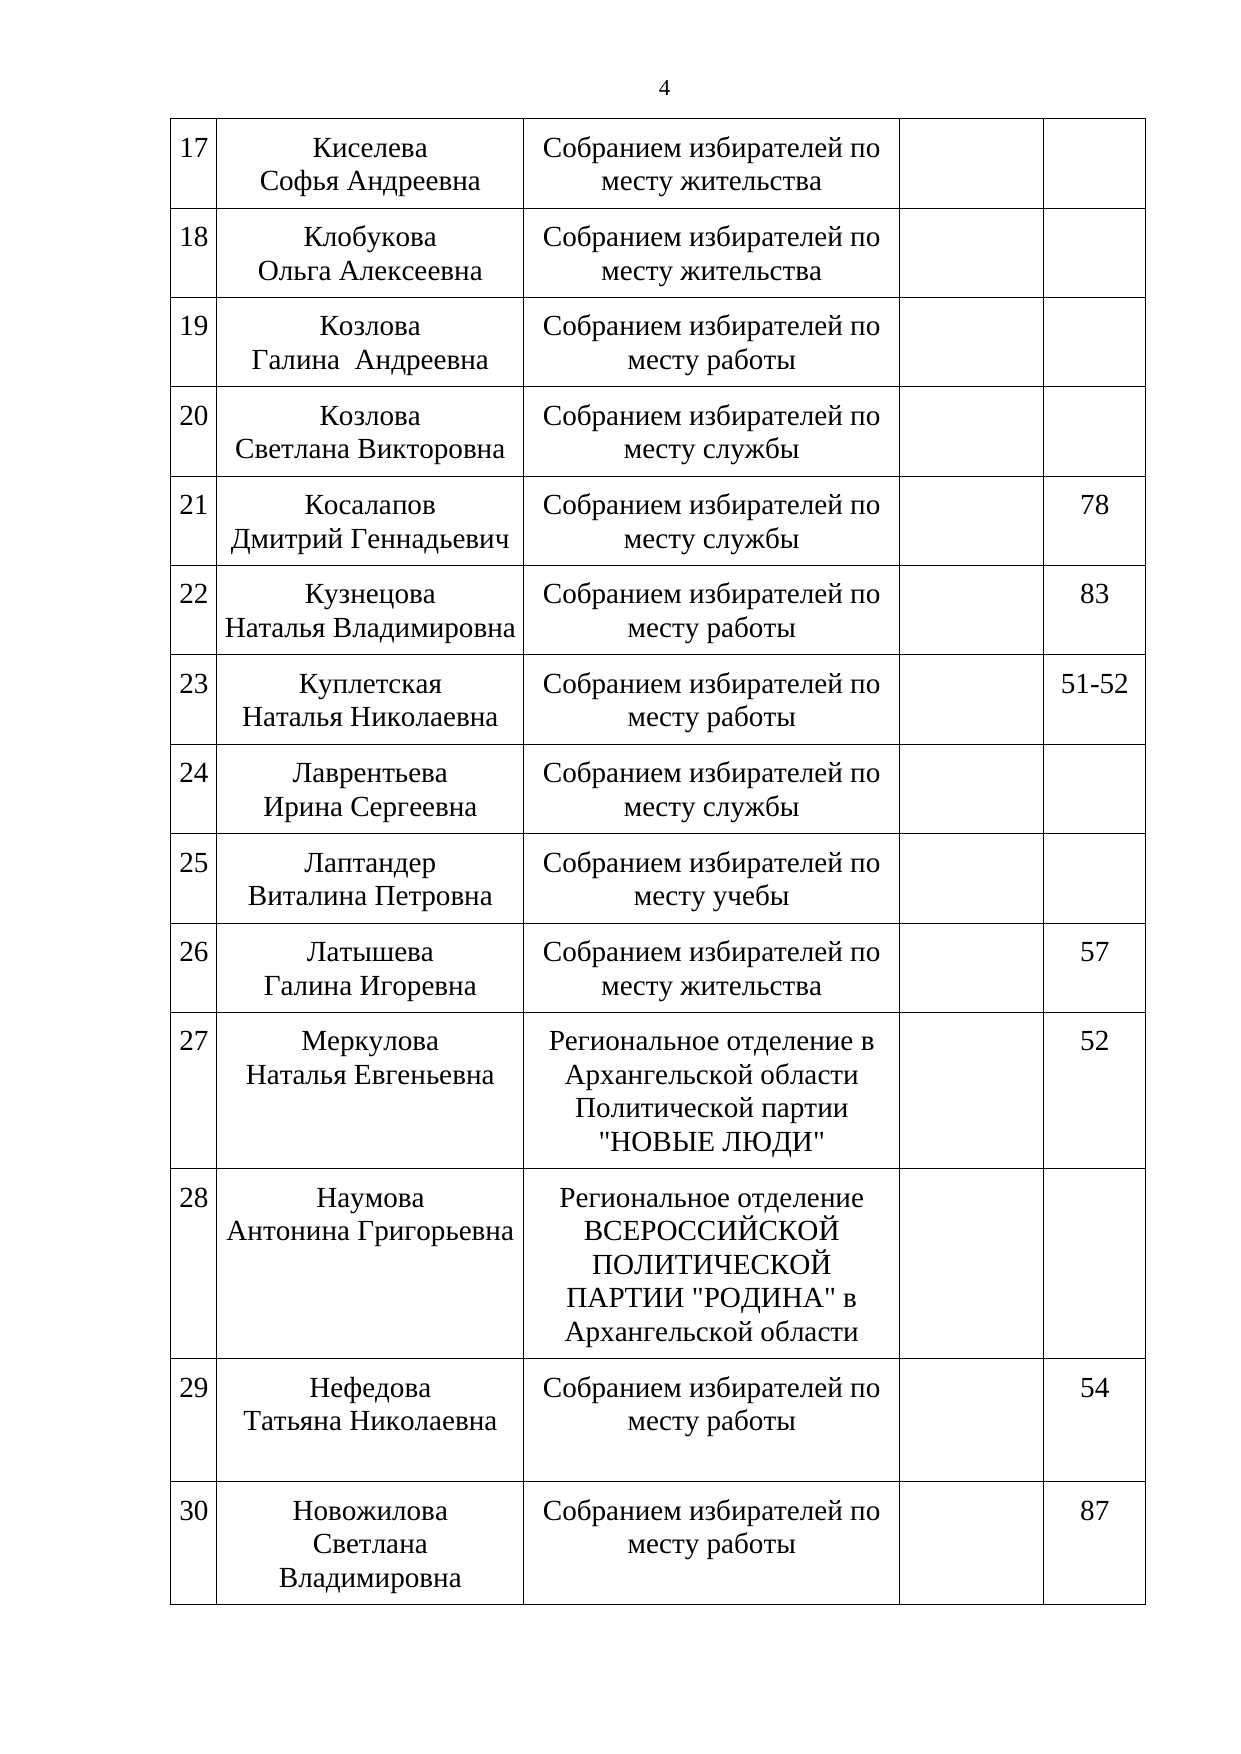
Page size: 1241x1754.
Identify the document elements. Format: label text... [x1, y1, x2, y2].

table_cell [900, 924, 1043, 1012]
table_cell Лаврентьева Ирина Сергеевна [217, 745, 523, 833]
table_cell Новожилова Светлана Владимировна [217, 1482, 523, 1604]
table_cell [900, 209, 1043, 297]
table_cell 22 [171, 566, 216, 654]
table_cell [900, 119, 1043, 207]
table_cell 87 [1044, 1482, 1145, 1604]
table_cell Собранием избирателей по месту жительства [524, 209, 899, 297]
table_cell 30 [171, 1482, 216, 1604]
table_cell 83 [1044, 566, 1145, 654]
table_cell [900, 1013, 1043, 1168]
table_cell Кузнецова Наталья Владимировна [217, 566, 523, 654]
table_cell [900, 477, 1043, 565]
table_cell 23 [171, 655, 216, 744]
table_cell Собранием избирателей по месту работы [524, 1359, 899, 1481]
table_cell [900, 387, 1043, 476]
table_cell [1044, 834, 1145, 922]
table_cell Собранием избирателей по месту работы [524, 1482, 899, 1604]
table_cell 28 [171, 1169, 216, 1358]
table_cell [900, 834, 1043, 922]
table_cell Собранием избирателей по месту службы [524, 477, 899, 565]
table_cell [900, 1482, 1043, 1604]
table_cell 19 [171, 298, 216, 386]
table_cell Лаптандер Виталина Петровна [217, 834, 523, 922]
table_cell Собранием избирателей по месту работы [524, 298, 899, 386]
table_cell [900, 1359, 1043, 1481]
table_cell [900, 655, 1043, 744]
table_cell [900, 745, 1043, 833]
table_cell 78 [1044, 477, 1145, 565]
table_cell 57 [1044, 924, 1145, 1012]
table_cell Собранием избирателей по месту жительства [524, 119, 899, 207]
table_cell Меркулова Наталья Евгеньевна [217, 1013, 523, 1168]
table_cell Региональное отделение в Архангельской области Политической партии "НОВЫЕ ЛЮДИ" [524, 1013, 899, 1168]
table_cell 51-52 [1044, 655, 1145, 744]
table_cell 24 [171, 745, 216, 833]
table_cell [1044, 745, 1145, 833]
table_cell 18 [171, 209, 216, 297]
table_cell [1044, 1169, 1145, 1358]
table_cell Собранием избирателей по месту работы [524, 655, 899, 744]
table_cell 17 [171, 119, 216, 207]
table_cell [900, 566, 1043, 654]
table_cell 52 [1044, 1013, 1145, 1168]
table_cell [1044, 387, 1145, 476]
table_cell Козлова Светлана Викторовна [217, 387, 523, 476]
table_cell 29 [171, 1359, 216, 1481]
table_cell [900, 1169, 1043, 1358]
table_cell Собранием избирателей по месту службы [524, 387, 899, 476]
table_cell Собранием избирателей по месту учебы [524, 834, 899, 922]
table_cell Собранием избирателей по месту работы [524, 566, 899, 654]
table_cell Латышева Галина Игоревна [217, 924, 523, 1012]
table_cell 26 [171, 924, 216, 1012]
table_cell 21 [171, 477, 216, 565]
table_cell Куплетская Наталья Николаевна [217, 655, 523, 744]
table_cell Наумова Антонина Григорьевна [217, 1169, 523, 1358]
table_cell Козлова Галина Андреевна [217, 298, 523, 386]
table_cell 25 [171, 834, 216, 922]
table_cell 27 [171, 1013, 216, 1168]
table_cell 20 [171, 387, 216, 476]
table_cell 54 [1044, 1359, 1145, 1481]
table_cell Косалапов Дмитрий Геннадьевич [217, 477, 523, 565]
table_cell [900, 298, 1043, 386]
table_cell Собранием избирателей по месту службы [524, 745, 899, 833]
table_cell Клобукова Ольга Алексеевна [217, 209, 523, 297]
table_cell [1044, 298, 1145, 386]
table_cell Нефедова Татьяна Николаевна [217, 1359, 523, 1481]
table_cell Собранием избирателей по месту жительства [524, 924, 899, 1012]
table_cell [1044, 119, 1145, 207]
table_cell Региональное отделение ВСЕРОССИЙСКОЙ ПОЛИТИЧЕСКОЙ ПАРТИИ "РОДИНА" в Архангельской области [524, 1169, 899, 1358]
table_cell [1044, 209, 1145, 297]
table_cell Киселева Софья Андреевна [217, 119, 523, 207]
